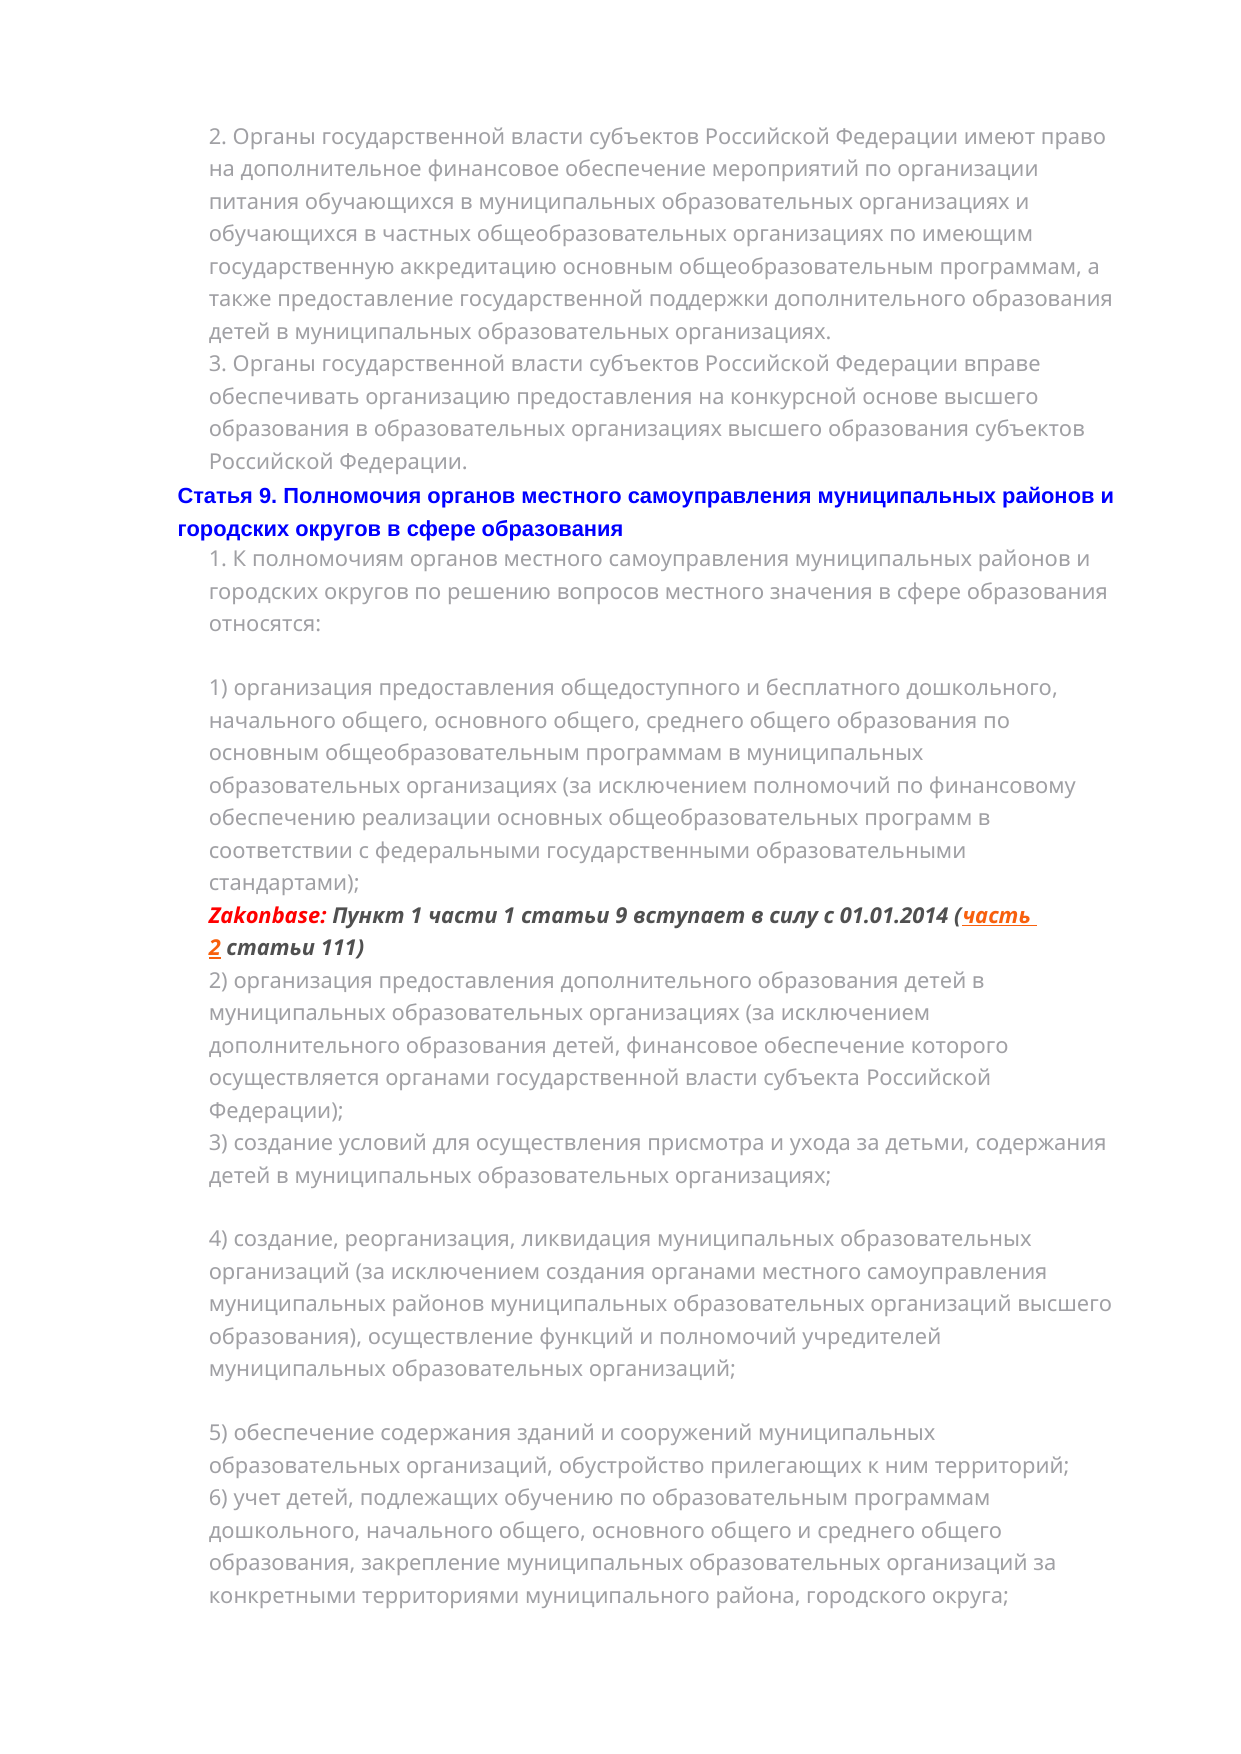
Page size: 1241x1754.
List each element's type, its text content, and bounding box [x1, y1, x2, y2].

text Zakonbase: Пункт 1 части 1 статьи 9 вступает в силу с 01.01.2014 (часть 2 статьи 111) [208, 897, 1120, 962]
text 1. К полномочиям органов местного самоуправления муниципальных районов и городских округов по решению вопросов местного значения в сфере образования относятся: [208, 541, 1120, 638]
text 6) учет детей, подлежащих обучению по образовательным программам дошкольного, начального общего, основного общего и среднего общего образования, закрепление муниципальных образовательных организаций за конкретными территориями муниципального района, городского округа; [208, 1479, 1120, 1609]
text Статья 9. Полномочия органов местного самоуправления муниципальных районов и городских округов в сфере образования [177, 476, 1152, 541]
text 2) организация предоставления дополнительного образования детей в муниципальных образовательных организациях (за исключением дополнительного образования детей, финансовое обеспечение которого осуществляется органами государственной власти субъекта Российской Федерации); [208, 962, 1120, 1124]
text 2. Органы государственной власти субъектов Российской Федерации имеют право на дополнительное финансовое обеспечение мероприятий по организации питания обучающихся в муниципальных образовательных организациях и обучающихся в частных общеобразовательных организациях по имеющим государственную аккредитацию основным общеобразовательным программам, а также предоставление государственной поддержки дополнительного образования детей в муниципальных образовательных организациях. [208, 118, 1120, 346]
text 3. Органы государственной власти субъектов Российской Федерации вправе обеспечивать организацию предоставления на конкурсной основе высшего образования в образовательных организациях высшего образования субъектов Российской Федерации. [208, 346, 1120, 476]
text 4) создание, реорганизация, ликвидация муниципальных образовательных организаций (за исключением создания органами местного самоуправления муниципальных районов муниципальных образовательных организаций высшего образования), осуществление функций и полномочий учредителей муниципальных образовательных организаций; [208, 1221, 1120, 1383]
text 3) создание условий для осуществления присмотра и ухода за детьми, содержания детей в муниципальных образовательных организациях; [208, 1124, 1120, 1189]
text 1) организация предоставления общедоступного и бесплатного дошкольного, начального общего, основного общего, среднего общего образования по основным общеобразовательным программам в муниципальных образовательных организациях (за исключением полномочий по финансовому обеспечению реализации основных общеобразовательных программ в соответствии с федеральными государственными образовательными стандартами); [208, 669, 1120, 897]
text 5) обеспечение содержания зданий и сооружений муниципальных образовательных организаций, обустройство прилегающих к ним территорий; [208, 1414, 1120, 1479]
